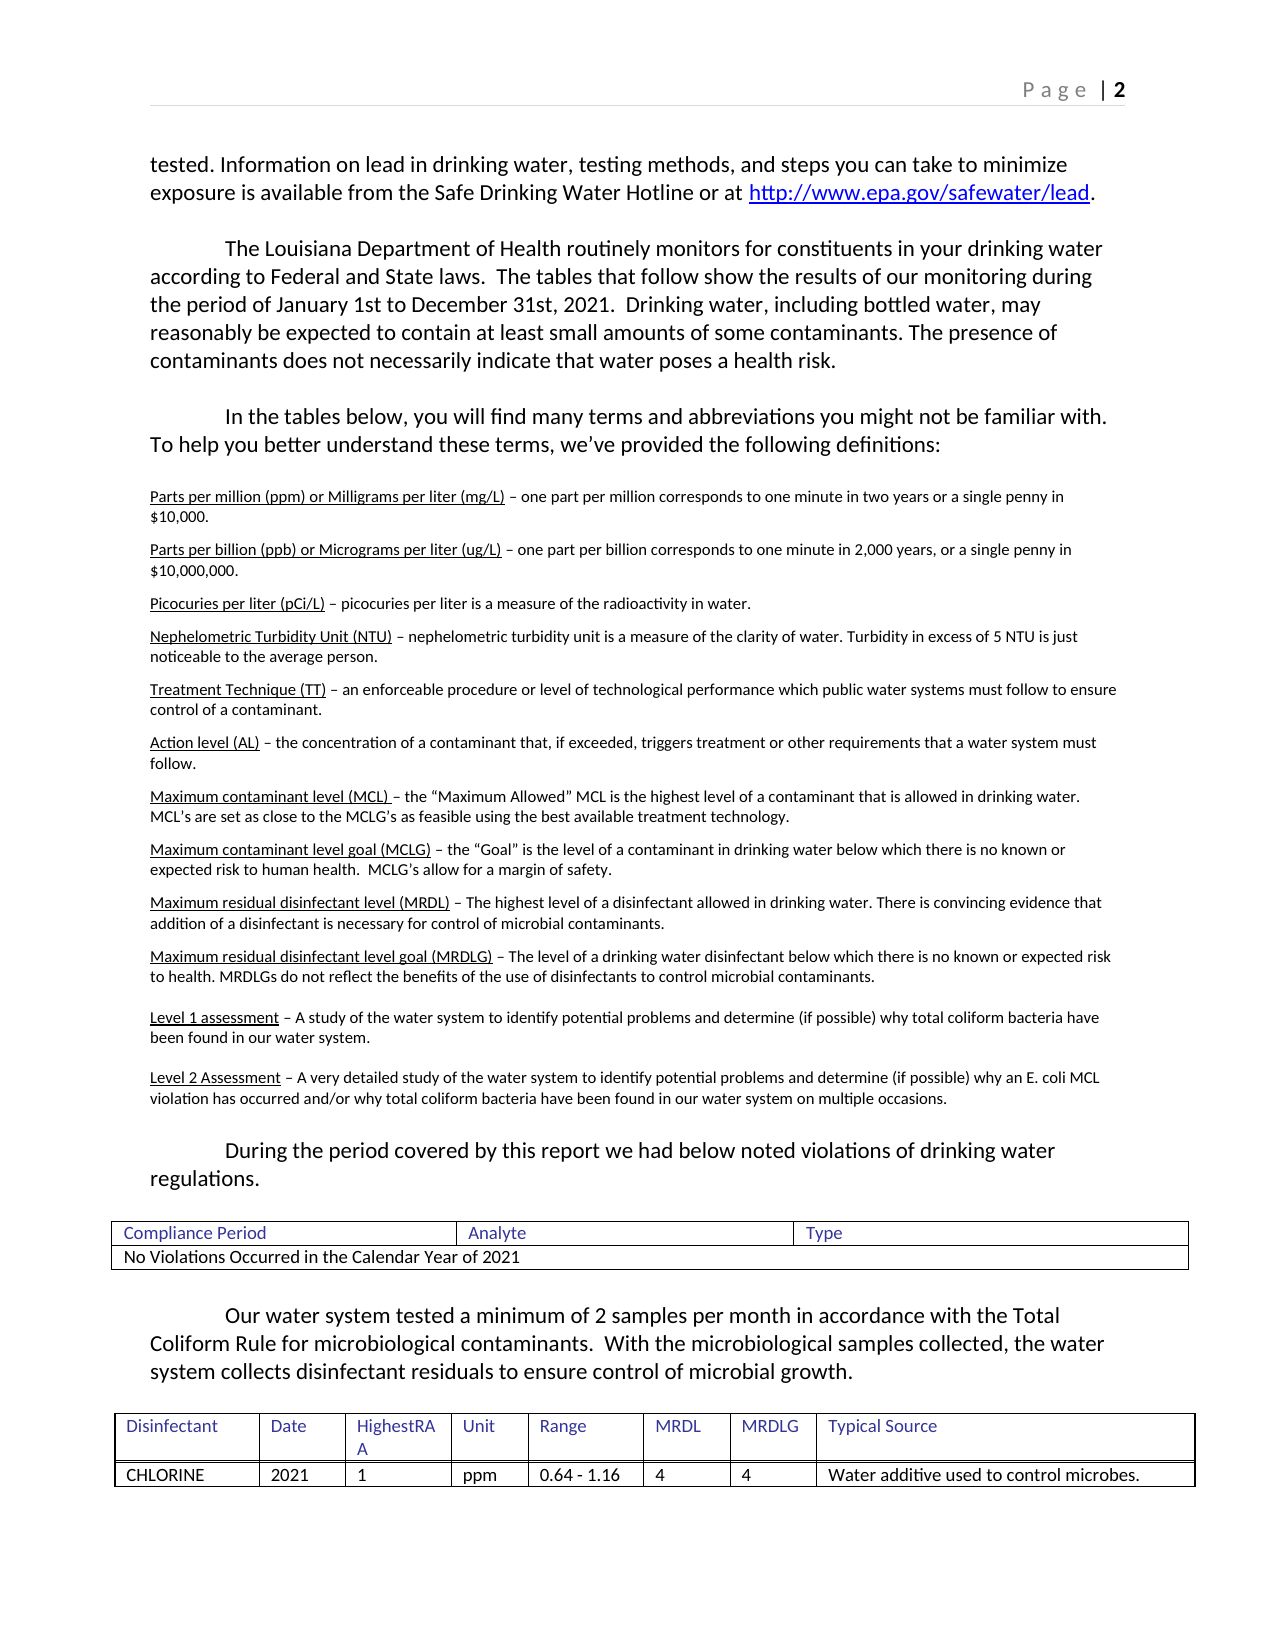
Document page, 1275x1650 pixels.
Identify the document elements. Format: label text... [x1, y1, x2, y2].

table_cell 0.64 - 1.16 [529, 1463, 643, 1486]
table_header Disinfectant [116, 1414, 259, 1460]
text Maximum contaminant level goal (MCLG) – the “Goal” is the level of a contaminant in drinking water below which there is no known or expected risk to human health. MCLG’s allow for a margin of safety. [150, 839, 1125, 880]
text Nephelometric Turbidity Unit (NTU) – nephelometric turbidity unit is a measure of the clarity of water. Turbidity in excess of 5 NTU is just noticeable to the average person. [150, 626, 1125, 667]
table_header Analyte [457, 1222, 793, 1244]
table_header MRDLG [731, 1414, 816, 1460]
text Parts per billion (ppb) or Micrograms per liter (ug/L) – one part per billion corresponds to one minute in 2,000 years, or a single penny in $10,000,000. [150, 539, 1125, 580]
table_header Type [794, 1222, 1188, 1244]
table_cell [817, 1463, 1194, 1486]
text Maximum residual disinfectant level (MRDL) – The highest level of a disinfectant allowed in drinking water. There is convincing evidence that addition of a disinfectant is necessary for control of microbial contaminants. [150, 893, 1125, 933]
table_header Unit [452, 1414, 528, 1460]
text Picocuries per liter (pCi/L) – picocuries per liter is a measure of the radioactivity in water. [150, 593, 1125, 613]
table_header HighestRAA [346, 1414, 451, 1460]
text Action level (AL) – the concentration of a contaminant that, if exceeded, triggers treatment or other requirements that a water system must follow. [150, 733, 1125, 773]
text Our water system tested a minimum of 2 samples per month in accordance with the Total Coliform Rule for microbiological contaminants. With the microbiological samples collected, the water system collects disinfectant residuals to ensure control of microbial growth. [150, 1301, 1125, 1385]
table_header Range [529, 1414, 643, 1460]
table_cell 4 [731, 1463, 816, 1486]
text Parts per million (ppm) or Milligrams per liter (mg/L) – one part per million corresponds to one minute in two years or a single penny in $10,000. [150, 486, 1125, 527]
text The Louisiana Department of Health routinely monitors for constituents in your drinking water according to Federal and State laws. The tables that follow show the results of our monitoring during the period of January 1st to December 31st, 2021. Drinking water, including bottled water, may reasonably be expected to contain at least small amounts of some contaminants. The presence of contaminants does not necessarily indicate that water poses a health risk. [150, 234, 1125, 374]
table_header Compliance Period [112, 1222, 456, 1244]
table_cell 2021 [260, 1463, 345, 1486]
text Maximum residual disinfectant level goal (MRDLG) – The level of a drinking water disinfectant below which there is no known or expected risk to health. MRDLGs do not reflect the benefits of the use of disinfectants to control microbial contaminants. [150, 946, 1125, 987]
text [150, 150, 1125, 206]
text Maximum contaminant level (MCL) – the “Maximum Allowed” MCL is the highest level of a contaminant that is allowed in drinking water. MCL’s are set as close to the MCLG’s as feasible using the best available treatment technology. [150, 786, 1125, 827]
text During the period covered by this report we had below noted violations of drinking water regulations. [150, 1136, 1125, 1192]
table_cell CHLORINE [116, 1463, 259, 1486]
table_cell ppm [452, 1463, 528, 1486]
table_cell No Violations Occurred in the Calendar Year of 2021 [112, 1246, 1188, 1268]
text In the tables below, you will find many terms and abbreviations you might not be familiar with. To help you better understand these terms, we’ve provided the following definitions: [150, 402, 1125, 458]
table_header Date [260, 1414, 345, 1460]
table_header Typical Source [817, 1414, 1194, 1460]
text Treatment Technique (TT) – an enforceable procedure or level of technological performance which public water systems must follow to ensure control of a contaminant. [150, 679, 1125, 720]
table_cell 1 [346, 1463, 451, 1486]
table_cell 4 [644, 1463, 730, 1486]
text Level 1 assessment – A study of the water system to identify potential problems and determine (if possible) why total coliform bacteria have been found in our water system. [150, 1007, 1125, 1047]
table_header MRDL [644, 1414, 730, 1460]
text Level 2 Assessment – A very detailed study of the water system to identify potential problems and determine (if possible) why an E. coli MCL violation has occurred and/or why total coliform bacteria have been found in our water system on multiple occasions. [150, 1068, 1125, 1108]
